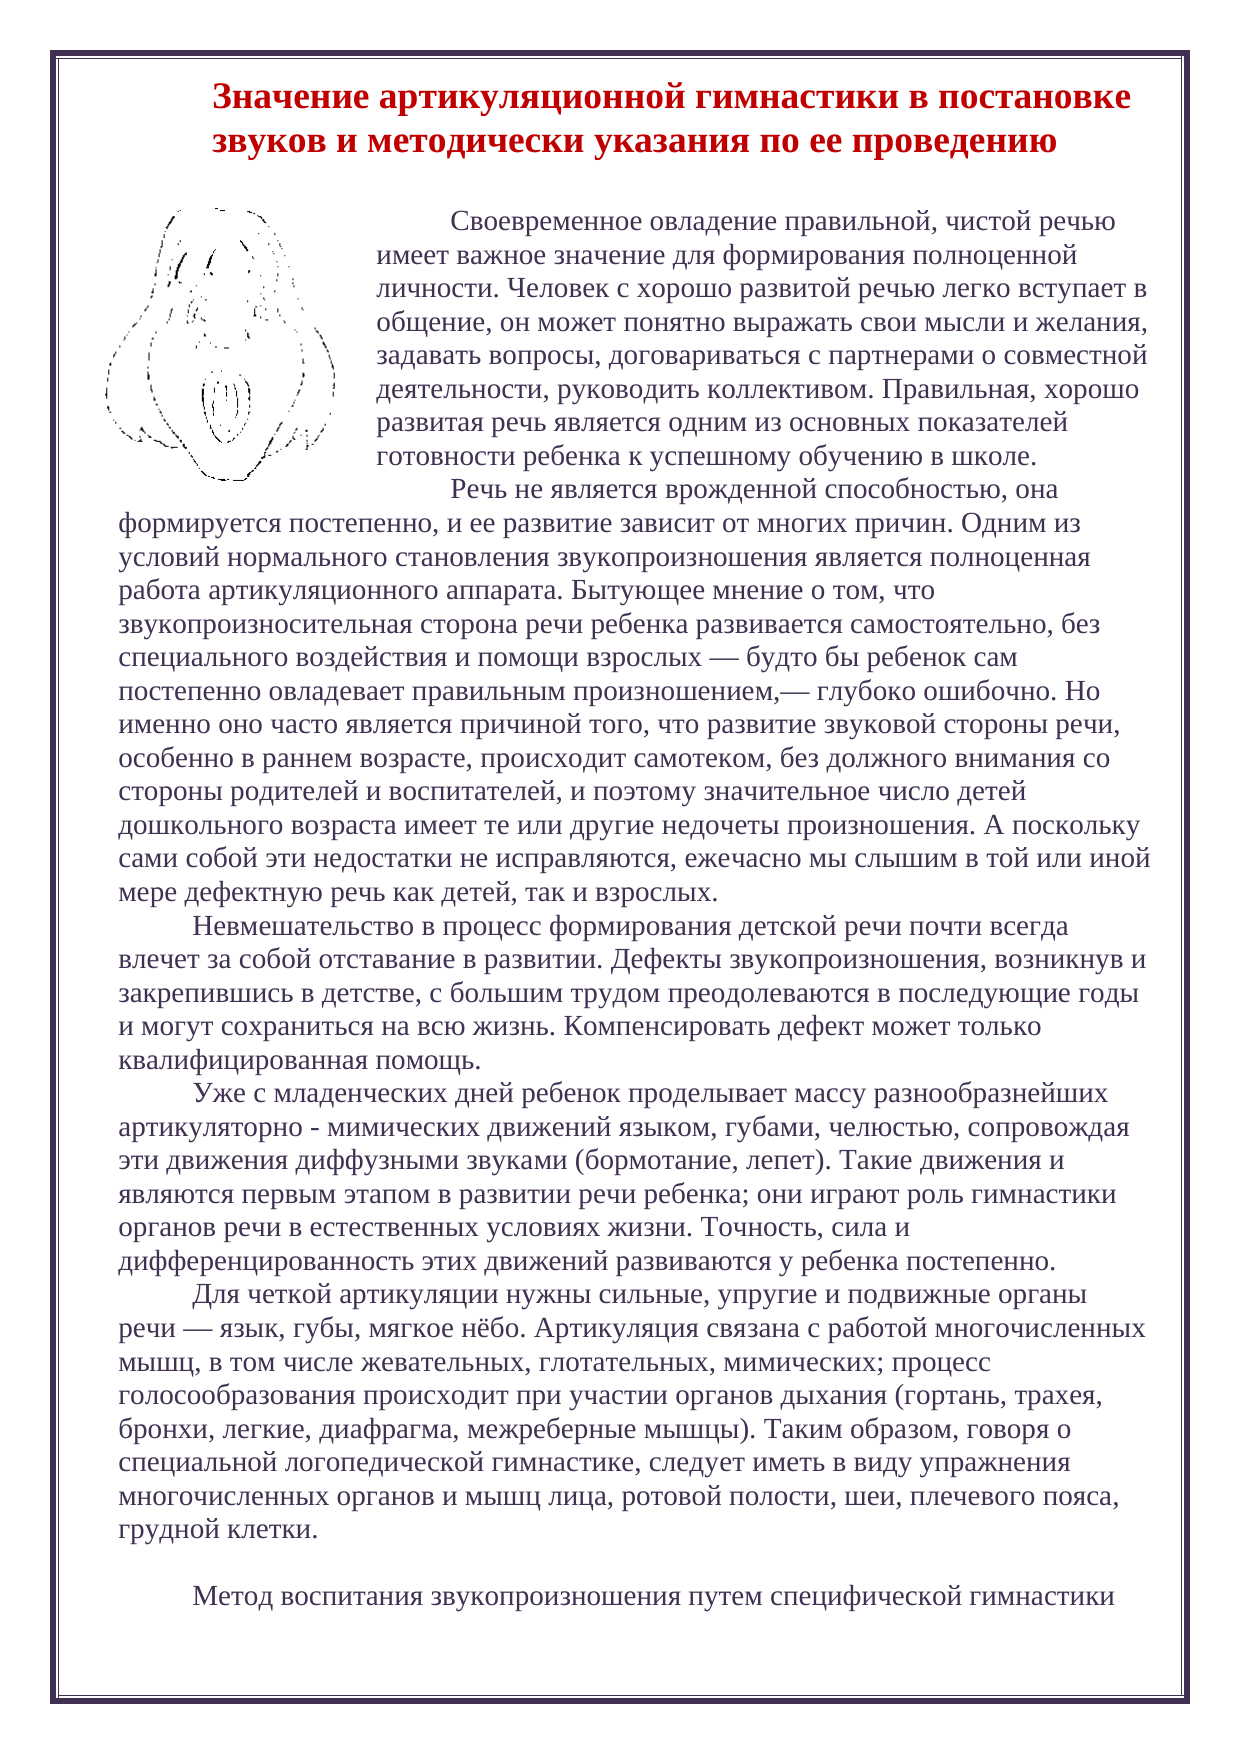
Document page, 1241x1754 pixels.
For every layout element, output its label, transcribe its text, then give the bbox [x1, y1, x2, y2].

text Уже с младенческих дней ребенок проделывает массу разнообразнейших артикуляторно - мимических движений языком, губами, челюстью, сопровождая эти движения диффузными звуками (бормотание, лепет). Такие движения и являются первым этапом в развитии речи ребенка; они играют роль гимнастики органов речи в естественных условиях жизни. Точность, сила и дифференцированность этих движений развиваются у ребенка постепенно. [118, 1075, 1152, 1277]
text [118, 1578, 1152, 1612]
text Своевременное овладение правильной, чистой речью имеет важное значение для формирования полноценной личности. Человек с хорошо развитой речью легко вступает в общение, он может понятно выражать свои мысли и желания, задавать вопросы, договариваться с партнерами о совместной деятельности, руководить коллективом. Правильная, хорошо развитая речь является одним из основных показателей готовности ребенка к успешному обучению в школе. [118, 203, 1152, 472]
text Значение артикуляционной гимнастики в постановке звуков и методически указания по ее проведению [118, 74, 1152, 160]
text Для четкой артикуляции нужны сильные, упругие и подвижные органы речи — язык, губы, мягкое нёбо. Артикуляция связана с работой многочисленных мышц, в том числе жевательных, глотательных, мимических; процесс голосообразования происходит при участии органов дыхания (гортань, трахея, бронхи, легкие, диафрагма, межреберные мышцы). Таким образом, говоря о специальной логопедической гимнастике, следует иметь в виду упражнения многочисленных органов и мышц лица, ротовой полости, шеи, плечевого пояса, грудной клетки. [118, 1277, 1152, 1545]
text Речь не является врожденной способностью, она формируется постепенно, и ее развитие зависит от многих причин. Одним из условий нормального становления звукопроизношения является полноценная работа артикуляционного аппарата. Бытующее мнение о том, что звукопроизносительная сторона речи ребенка развивается самостоятельно, без специального воздействия и помощи взрослых — будто бы ребенок сам постепенно овладевает правильным произношением,— глубоко ошибочно. Но именно оно часто является причиной того, что развитие звуковой стороны речи, особенно в раннем возрасте, происходит самотеком, без должного внимания со стороны родителей и воспитателей, и поэтому значительное число детей дошкольного возраста имеет те или другие недочеты произношения. А поскольку сами собой эти недостатки не исправляются, ежечасно мы слышим в той или иной мере дефектную речь как детей, так и взрослых. [118, 472, 1152, 908]
text Невмешательство в процесс формирования детской речи почти всегда влечет за собой отставание в развитии. Дефекты звукопроизношения, возникнув и закрепившись в детстве, с большим трудом преодолеваются в последующие годы и могут сохраниться на всю жизнь. Компенсировать дефект может только квалифицированная помощь. [118, 908, 1152, 1075]
